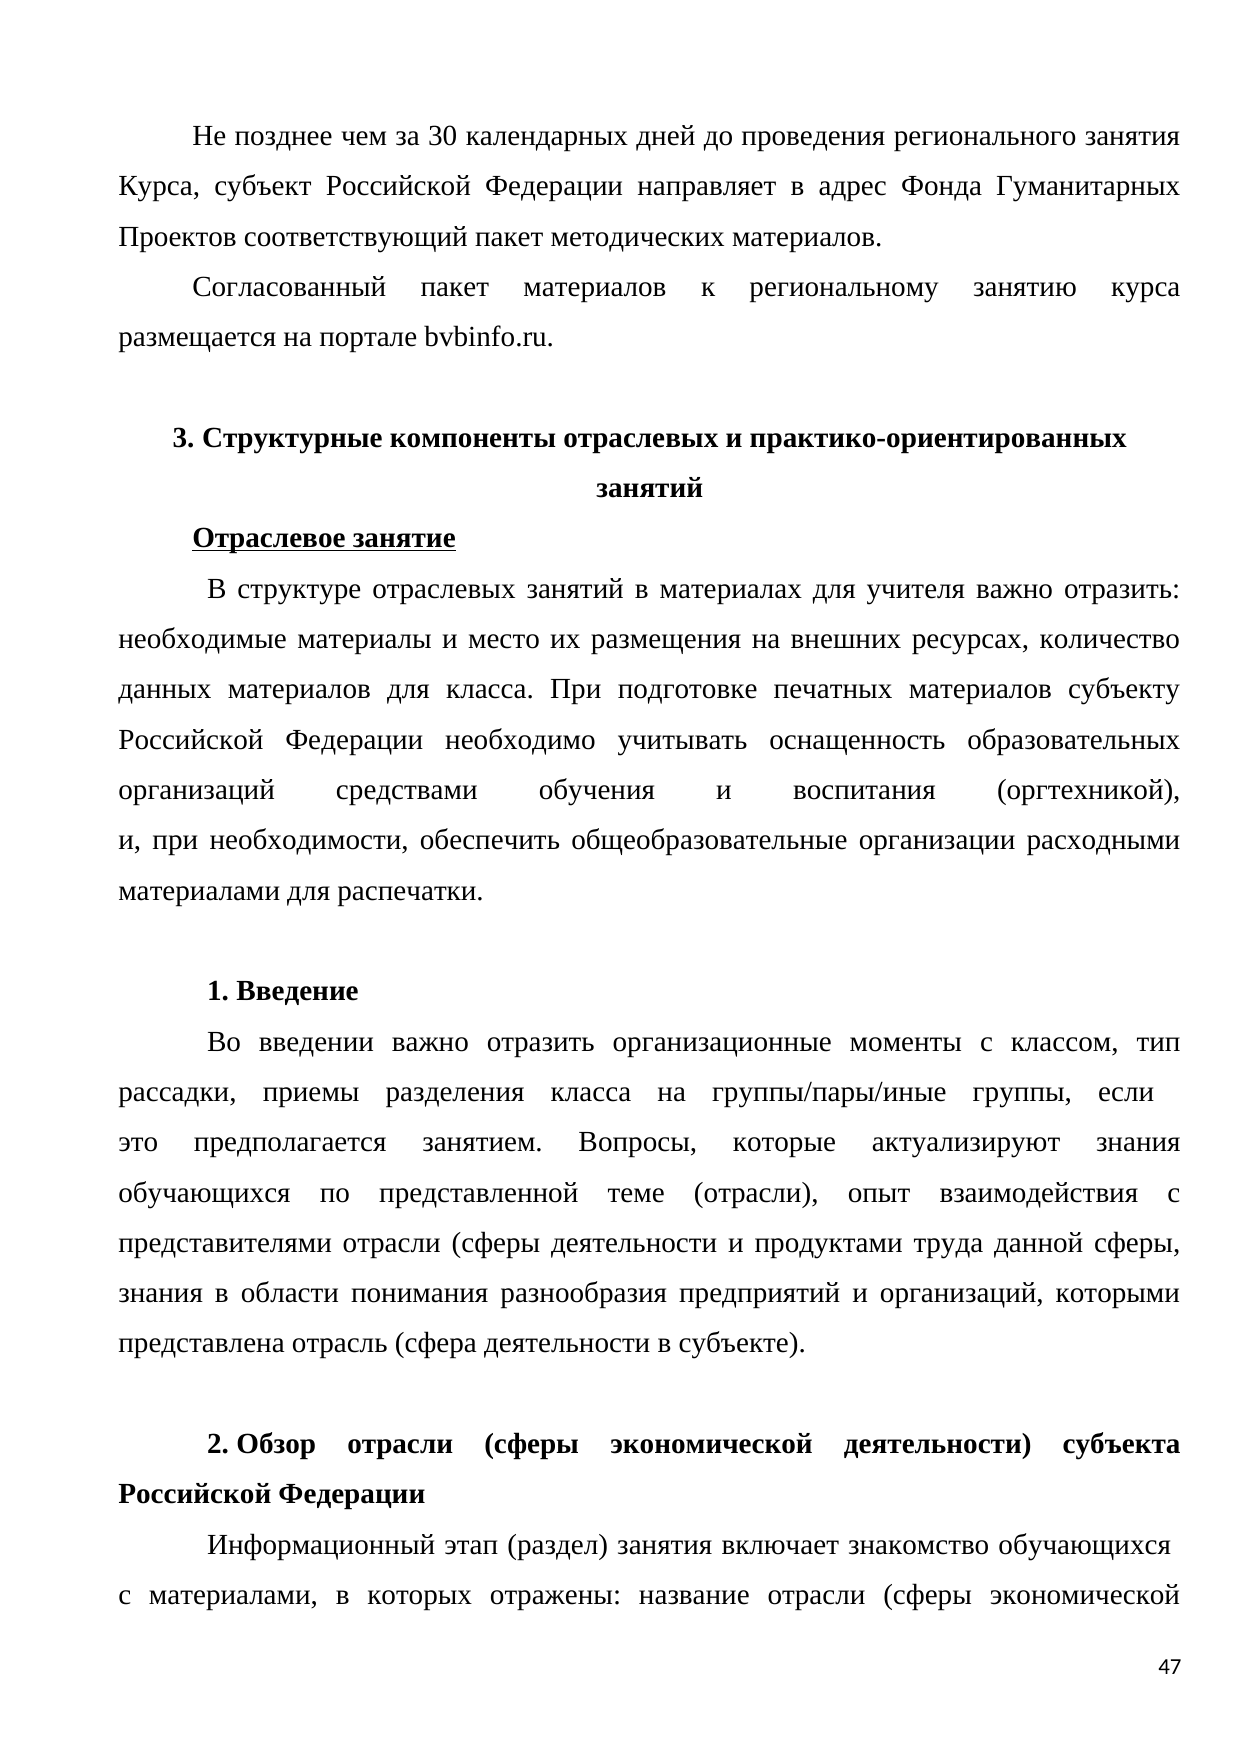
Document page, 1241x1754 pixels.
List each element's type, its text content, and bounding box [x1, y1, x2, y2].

text Не позднее чем за 30 календарных дней до проведения регионального занятия Курса, субъект Российской Федерации направляет в адрес Фонда Гуманитарных Проектов соответствующий пакет методических материалов. [118, 118, 1181, 252]
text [118, 1527, 1181, 1611]
text Во введении важно отразить организационные моменты с классом, тип рассадки, приемы разделения класса на группы/пары/иные группы, если это предполагается занятием. Вопросы, которые актуализируют знания обучающихся по представленной теме (отрасли), опыт взаимодействия с представителями отрасли (сферы деятельности и продуктами труда данной сферы, знания в области понимания разнообразия предприятий и организаций, которыми представлена отрасль (сфера деятельности в субъекте). [118, 1024, 1181, 1359]
list Структурные компоненты отраслевых и практико-ориентированных занятий [118, 420, 1181, 504]
list Введение [118, 973, 1181, 1007]
text Отраслевое занятие [118, 521, 1181, 554]
text Согласованный пакет материалов к региональному занятию курса размещается на портале bvbinfo.ru. [118, 269, 1181, 353]
list Обзор отрасли (сферы экономической деятельности) субъекта Российской Федерации [118, 1426, 1181, 1510]
text В структуре отраслевых занятий в материалах для учителя важно отразить: необходимые материалы и место их размещения на внешних ресурсах, количество данных материалов для класса. При подготовке печатных материалов субъекту Российской Федерации необходимо учитывать оснащенность образовательных организаций средствами обучения и воспитания (оргтехникой), и, при необходимости, обеспечить общеобразовательные организации расходными материалами для распечатки. [118, 571, 1181, 906]
